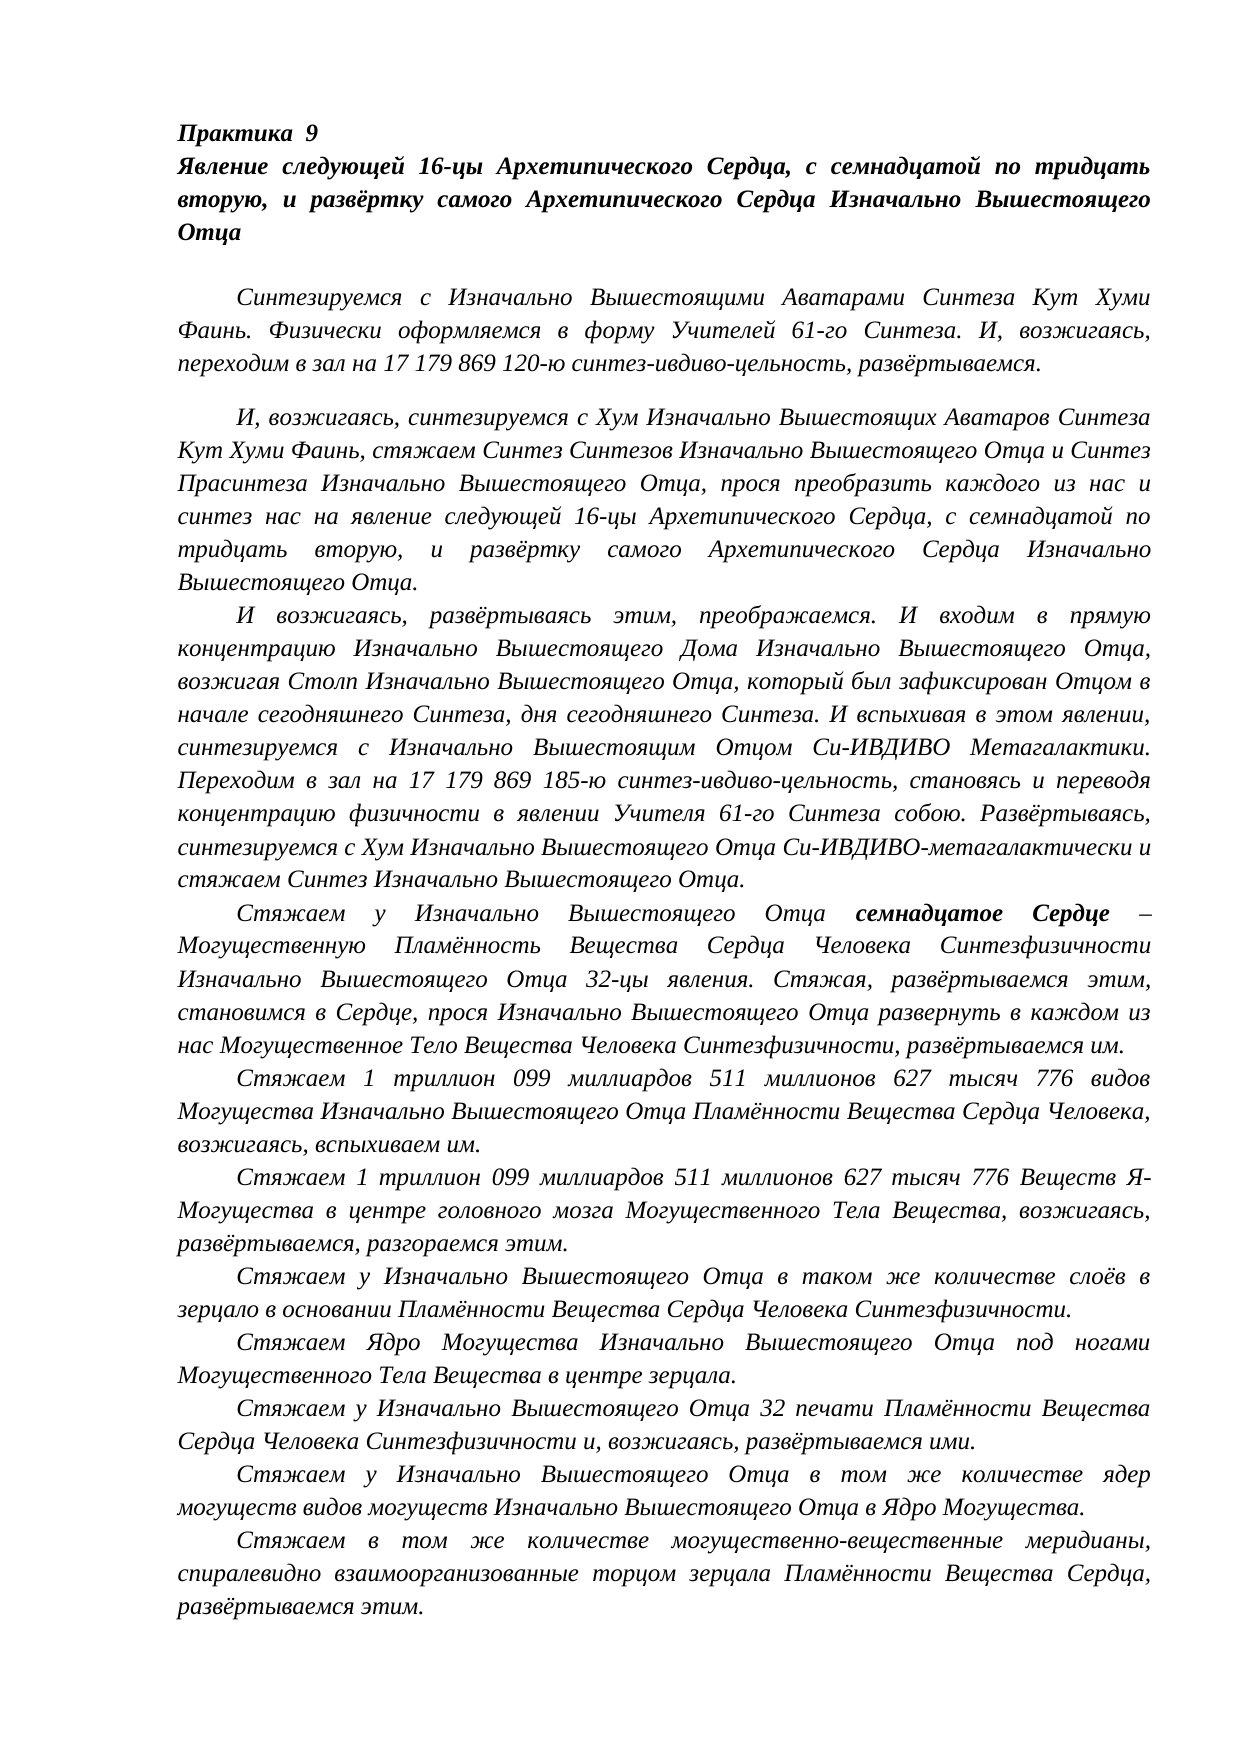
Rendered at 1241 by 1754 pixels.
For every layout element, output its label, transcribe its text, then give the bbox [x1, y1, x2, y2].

text Стяжаем у Изначально Вышестоящего Отца в том же количестве ядер могуществ видов могуществ Изначально Вышестоящего Отца в Ядро Могущества. [177, 1459, 1152, 1521]
text И, возжигаясь, синтезируемся с Хум Изначально Вышестоящих Аватаров Синтеза Кут Хуми Фаинь, стяжаем Синтез Синтезов Изначально Вышестоящего Отца и Синтез Прасинтеза Изначально Вышестоящего Отца, прося преобразить каждого из нас и синтез нас на явление следующей 16-цы Архетипического Сердца, с семнадцатой по тридцать вторую, и развёртку самого Архетипического Сердца Изначально Вышестоящего Отца. [177, 402, 1152, 596]
text Стяжаем в том же количестве могущественно-вещественные меридианы, спиралевидно взаимоорганизованные торцом зерцала Пламённости Вещества Сердца, развёртываемся этим. [177, 1525, 1152, 1620]
text Стяжаем Ядро Могущества Изначально Вышестоящего Отца под ногами Могущественного Тела Вещества в центре зерцала. [177, 1327, 1152, 1389]
text Явление следующей 16-цы Архетипического Сердца, с семнадцатой по тридцать вторую, и развёртку самого Архетипического Сердца Изначально Вышестоящего Отца [177, 151, 1152, 246]
text Стяжаем 1 триллион 099 миллиардов 511 миллионов 627 тысяч 776 видов Могущества Изначально Вышестоящего Отца Пламённости Вещества Сердца Человека, возжигаясь, вспыхиваем им. [177, 1063, 1152, 1157]
text Практика 9 [177, 118, 1152, 147]
text Стяжаем у Изначально Вышестоящего Отца 32 печати Пламённости Вещества Сердца Человека Синтезфизичности и, возжигаясь, развёртываемся ими. [177, 1393, 1152, 1455]
text И возжигаясь, развёртываясь этим, преображаемся. И входим в прямую концентрацию Изначально Вышестоящего Дома Изначально Вышестоящего Отца, возжигая Столп Изначально Вышестоящего Отца, который был зафиксирован Отцом в начале сегодняшнего Синтеза, дня сегодняшнего Синтеза. И вспыхивая в этом явлении, синтезируемся с Изначально Вышестоящим Отцом Си-ИВДИВО Метагалактики. Переходим в зал на 17 179 869 185-ю синтез-ивдиво-цельность, становясь и переводя концентрацию физичности в явлении Учителя 61-го Синтеза собою. Развёртываясь, синтезируемся с Хум Изначально Вышестоящего Отца Си-ИВДИВО-метагалактически и стяжаем Синтез Изначально Вышестоящего Отца. [177, 600, 1152, 893]
text Стяжаем у Изначально Вышестоящего Отца в таком же количестве слоёв в зерцало в основании Пламённости Вещества Сердца Человека Синтезфизичности. [177, 1261, 1152, 1323]
text Стяжаем у Изначально Вышестоящего Отца семнадцатое Сердце – Могущественную Пламённость Вещества Сердца Человека Синтезфизичности Изначально Вышестоящего Отца 32-цы явления. Стяжая, развёртываемся этим, становимся в Сердце, прося Изначально Вышестоящего Отца развернуть в каждом из нас Могущественное Тело Вещества Человека Синтезфизичности, развёртываемся им. [177, 898, 1152, 1058]
text Стяжаем 1 триллион 099 миллиардов 511 миллионов 627 тысяч 776 Веществ Я-Могущества в центре головного мозга Могущественного Тела Вещества, возжигаясь, развёртываемся, разгораемся этим. [177, 1162, 1152, 1257]
text Синтезируемся с Изначально Вышестоящими Аватарами Синтеза Кут Хуми Фаинь. Физически оформляемся в форму Учителей 61-го Синтеза. И, возжигаясь, переходим в зал на 17 179 869 120-ю синтез-ивдиво-цельность, развёртываемся. [177, 282, 1152, 377]
